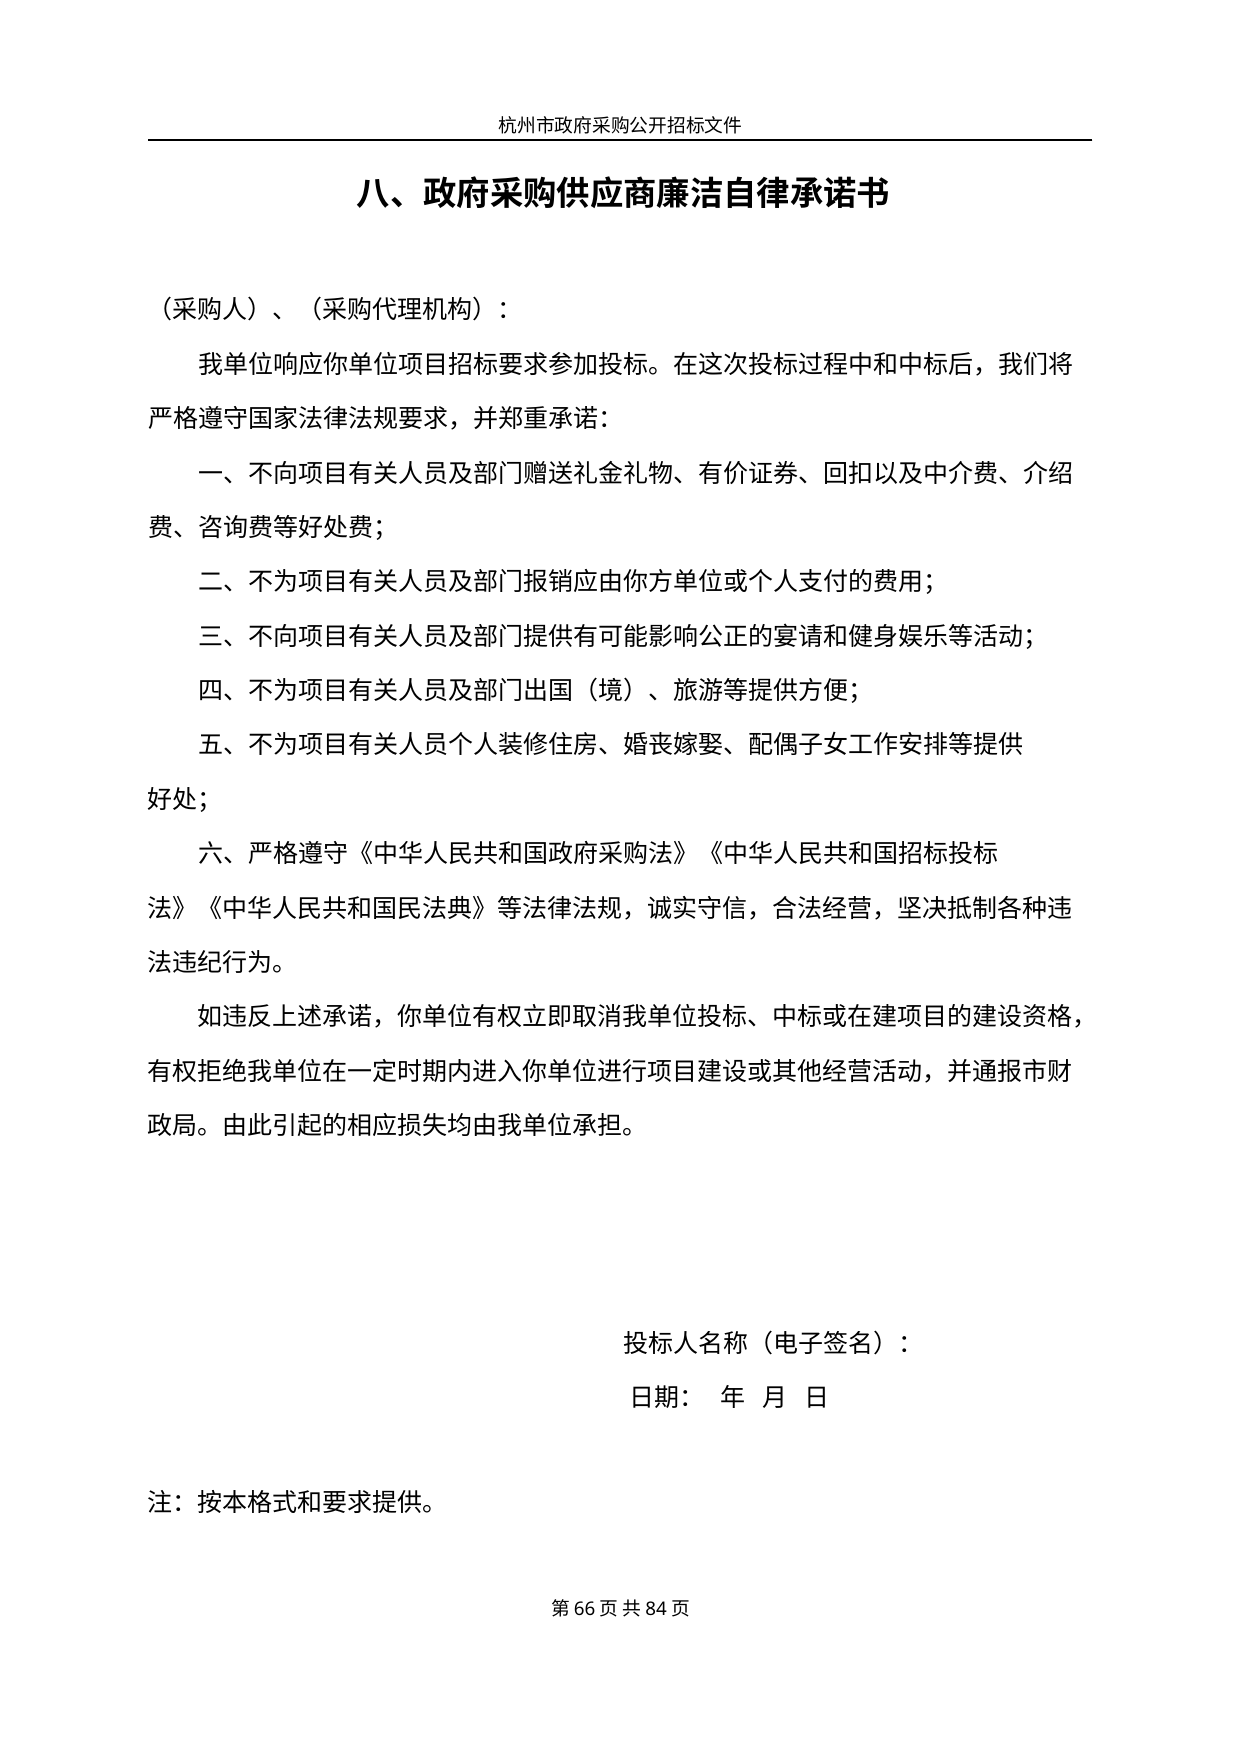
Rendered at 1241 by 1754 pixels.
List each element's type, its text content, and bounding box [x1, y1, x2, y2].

text 三、不向项目有关人员及部门提供有可能影响公正的宴请和健身娱乐等活动； [148, 616, 1092, 652]
text 3.投标人须保证：除商务技术偏离表列出的偏离外，投标人响应招标文件的全部非实质性要求。八、政府采购供应商廉洁自律承诺书 [148, 167, 1049, 215]
text 投标人名称（电子签名）： [148, 1323, 976, 1359]
text 四、不为项目有关人员及部门出国（境）、旅游等提供方便； [148, 671, 1092, 707]
text 注：按本格式和要求提供。 [148, 1483, 1049, 1519]
text 五、不为项目有关人员个人装修住房、婚丧嫁娶、配偶子女工作安排等提供 [198, 725, 1092, 761]
text 我单位响应你单位项目招标要求参加投标。在这次投标过程中和中标后，我们将严格遵守国家法律法规要求，并郑重承诺： [148, 344, 1092, 435]
text 好处； [148, 779, 1092, 816]
text 二、不为项目有关人员及部门报销应由你方单位或个人支付的费用； [148, 562, 1092, 598]
text 日期： 年 月 日 [629, 1377, 1092, 1414]
text 一、不向项目有关人员及部门赠送礼金礼物、有价证券、回扣以及中介费、介绍费、咨询费等好处费； [148, 453, 1092, 544]
text 六、严格遵守《中华人民共和国政府采购法》《中华人民共和国招标投标 [198, 834, 1092, 870]
text 如违反上述承诺，你单位有权立即取消我单位投标、中标或在建项目的建设资格，有权拒绝我单位在一定时期内进入你单位进行项目建设或其他经营活动，并通报市财政局。由此引起的相应损失均由我单位承担。 [148, 997, 1092, 1142]
text 法》《中华人民共和国民法典》等法律法规，诚实守信，合法经营，坚决抵制各种违法违纪行为。 [148, 888, 1092, 979]
text （采购人）、（采购代理机构）： [148, 290, 1092, 326]
